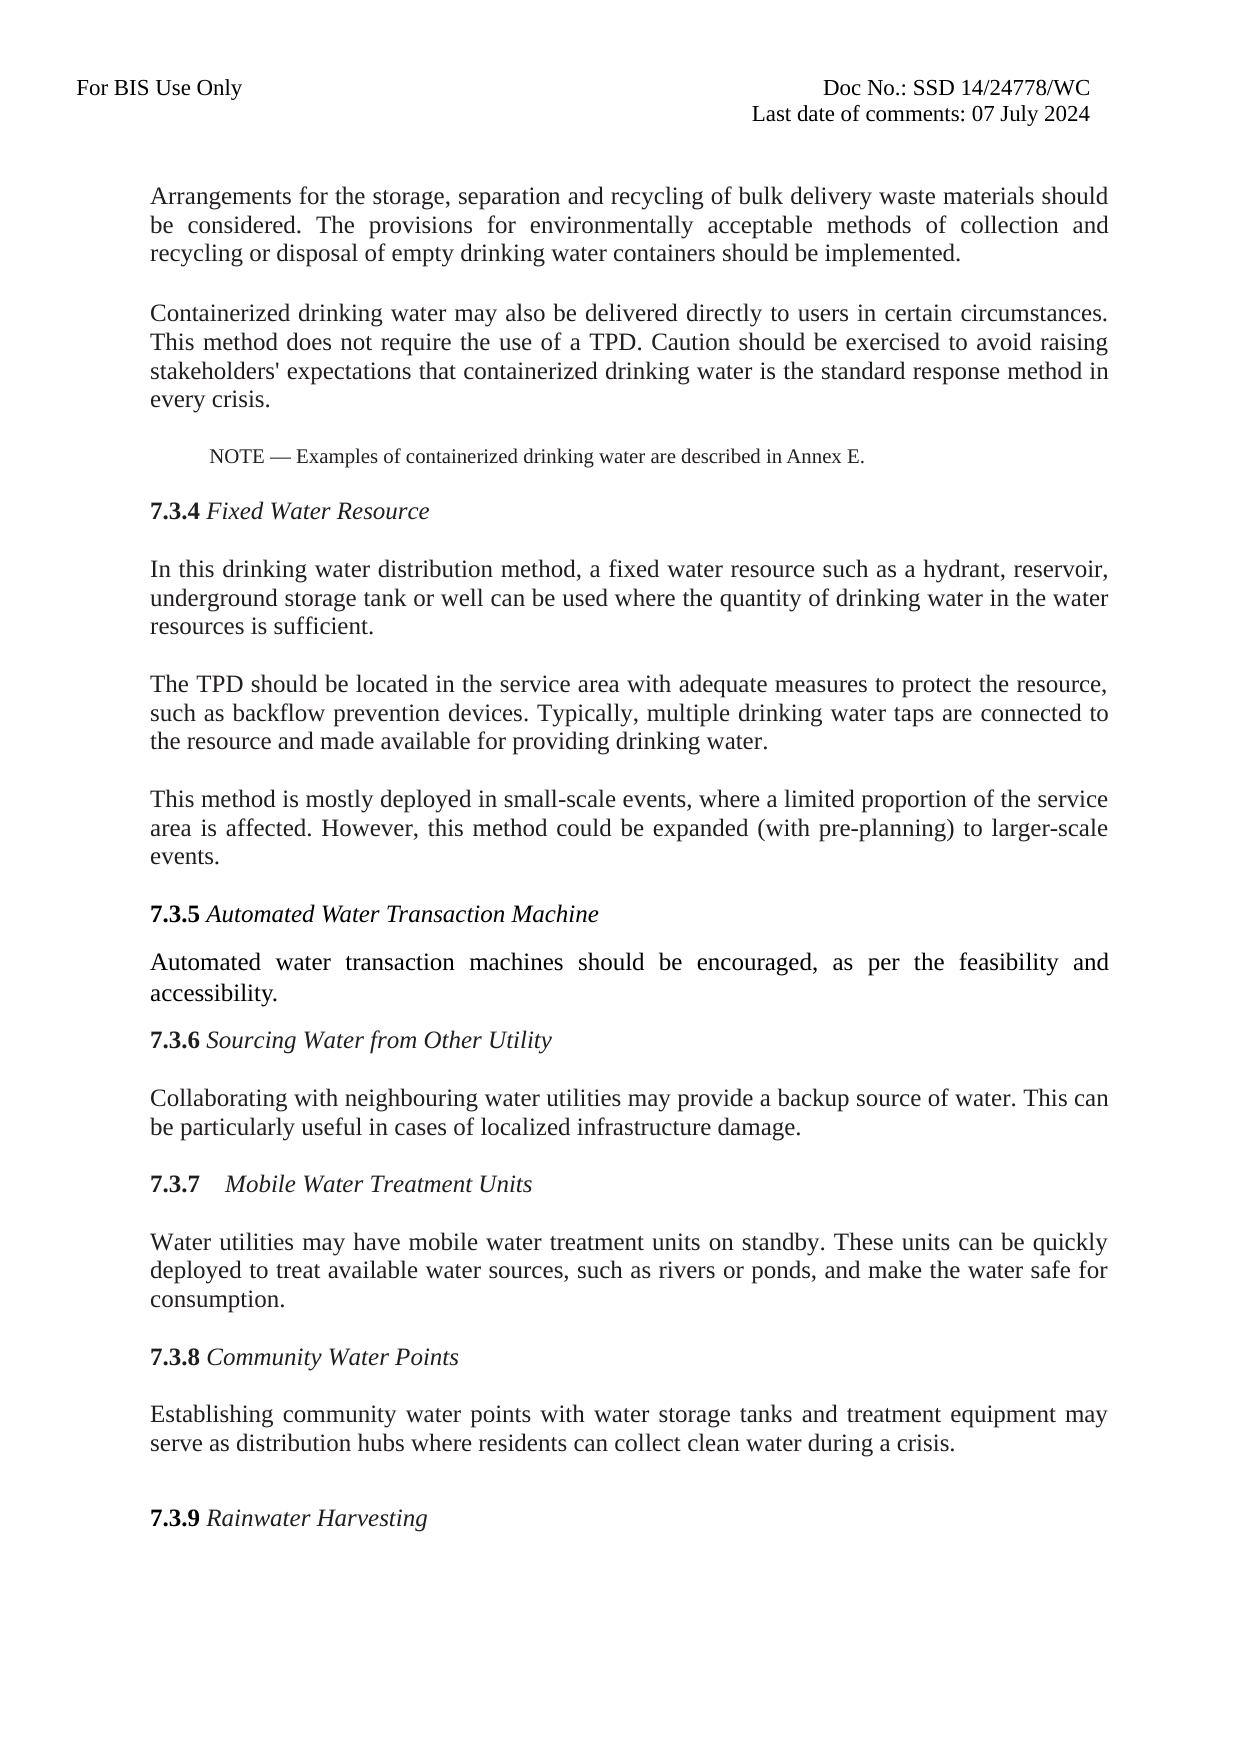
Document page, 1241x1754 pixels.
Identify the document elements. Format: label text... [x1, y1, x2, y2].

text NOTE — Examples of containerized drinking water are described in Annex E. [209, 443, 1110, 468]
list Mobile Water Treatment Units [150, 1169, 1110, 1198]
text Collaborating with neighbouring water utilities may provide a backup source of water. This can be particularly useful in cases of localized infrastructure damage. [150, 1083, 1110, 1140]
text Water utilities may have mobile water treatment units on standby. These units can be quickly deployed to treat available water sources, such as rivers or ponds, and make the water safe for consumption. [150, 1227, 1110, 1313]
text 7.3.9 Rainwater Harvesting [150, 1503, 1090, 1532]
text Arrangements for the storage, separation and recycling of bulk delivery waste materials should be considered. The provisions for environmentally acceptable methods of collection and recycling or disposal of empty drinking water containers should be implemented. [150, 181, 1110, 267]
text 7.3.4 Fixed Water Resource [150, 496, 1110, 525]
text In this drinking water distribution method, a fixed water resource such as a hydrant, reservoir, underground storage tank or well can be used where the quantity of drinking water in the water resources is sufficient. [150, 554, 1110, 640]
text The TPD should be located in the service area with adequate measures to protect the resource, such as backflow prevention devices. Typically, multiple drinking water taps are connected to the resource and made available for providing drinking water. [150, 669, 1110, 755]
text Automated water transaction machines should be encouraged, as per the feasibility and accessibility. [150, 947, 1110, 1006]
text 7.3.6 Sourcing Water from Other Utility [150, 1025, 1110, 1054]
text Containerized drinking water may also be delivered directly to users in certain circumstances. This method does not require the use of a TPD. Caution should be exercised to avoid raising stakeholders' expectations that containerized drinking water is the standard response method in every crisis. [150, 298, 1110, 413]
text This method is mostly deployed in small-scale events, where a limited proportion of the service area is affected. However, this method could be expanded (with pre-planning) to larger-scale events. [150, 784, 1110, 870]
text 7.3.8 Community Water Points [150, 1342, 1110, 1370]
text Establishing community water points with water storage tanks and treatment equipment may serve as distribution hubs where residents can collect clean water during a crisis. [150, 1399, 1110, 1457]
text 7.3.5 Automated Water Transaction Machine [150, 899, 1110, 928]
